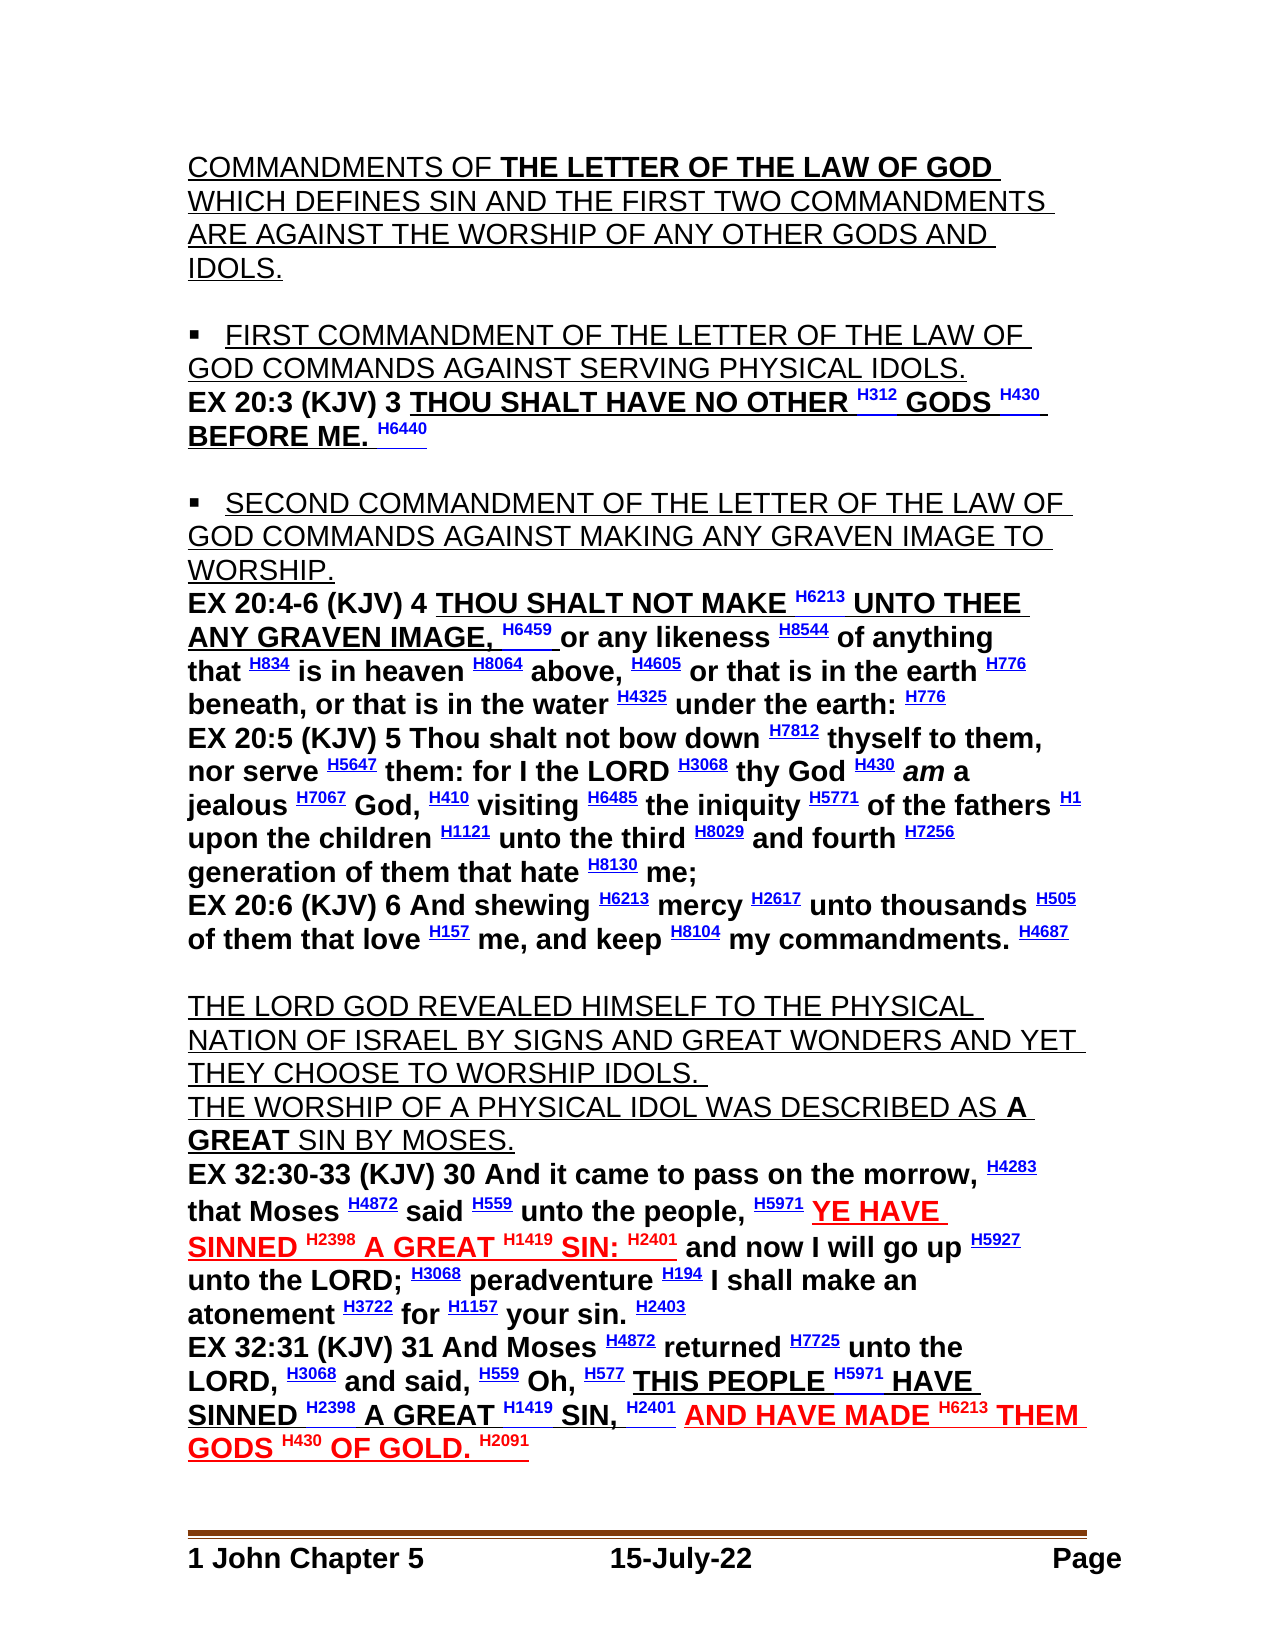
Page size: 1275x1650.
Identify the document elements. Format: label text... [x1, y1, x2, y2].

text EX 32:31 (KJV) 31 And Moses H4872 returned H7725 unto the LORD, H3068 and said, H559 Oh, H577 THIS PEOPLE H5971 HAVE SINNED H2398 A GREAT H1419 SIN, H2401 AND HAVE MADE H6213 THEM GODS H430 OF GOLD. H2091 [187, 1331, 1087, 1465]
text THE LORD GOD REVEALED HIMSELF TO THE PHYSICAL NATION OF ISRAEL BY SIGNS AND GREAT WONDERS AND YET THEY CHOOSE TO WORSHIP IDOLS. [187, 989, 1087, 1089]
text GOD COMMANDS AGAINST MAKING ANY GRAVEN IMAGE TO WORSHIP. [187, 519, 1087, 586]
text GOD COMMANDS AGAINST SERVING PHYSICAL IDOLS. [187, 351, 1087, 385]
text EX 20:3 (KJV) 3 THOU SHALT HAVE NO OTHER H312 GODS H430 BEFORE ME. H6440 [187, 385, 1087, 452]
text THE WORSHIP OF A PHYSICAL IDOL WAS DESCRIBED AS A GREAT SIN BY MOSES. [187, 1089, 1087, 1157]
text EX 32:30-33 (KJV) 30 And it came to pass on the morrow, H4283 that Moses H4872 said H559 unto the people, H5971 YE HAVE SINNED H2398 A GREAT H1419 SIN: H2401 and now I will go up H5927 unto the LORD; H3068 peradventure H194 I shall make an atonement H3722 for H1157 your sin. H2403 [187, 1157, 1087, 1331]
text EX 20:6 (KJV) 6 And shewing H6213 mercy H2617 unto thousands H505 of them that love H157 me, and keep H8104 my commandments. H4687 [187, 888, 1087, 955]
list FIRST COMMANDMENT OF THE LETTER OF THE LAW OF [187, 318, 1087, 351]
text EX 20:4-6 (KJV) 4 THOU SHALT NOT MAKE H6213 UNTO THEE ANY GRAVEN IMAGE, H6459 or any likeness H8544 of anything that H834 is in heaven H8064 above, H4605 or that is in the earth H776 beneath, or that is in the water H4325 under the earth: H776 [187, 586, 1087, 721]
list SECOND COMMANDMENT OF THE LETTER OF THE LAW OF [187, 486, 1087, 519]
text COMMANDMENTS OF THE LETTER OF THE LAW OF GOD WHICH DEFINES SIN AND THE FIRST TWO COMMANDMENTS ARE AGAINST THE WORSHIP OF ANY OTHER GODS AND IDOLS. [187, 150, 1087, 284]
text EX 20:5 (KJV) 5 Thou shalt not bow down H7812 thyself to them, nor serve H5647 them: for I the LORD H3068 thy God H430 am a jealous H7067 God, H410 visiting H6485 the iniquity H5771 of the fathers H1 upon the children H1121 unto the third H8029 and fourth H7256 generation of them that hate H8130 me; [187, 721, 1087, 888]
